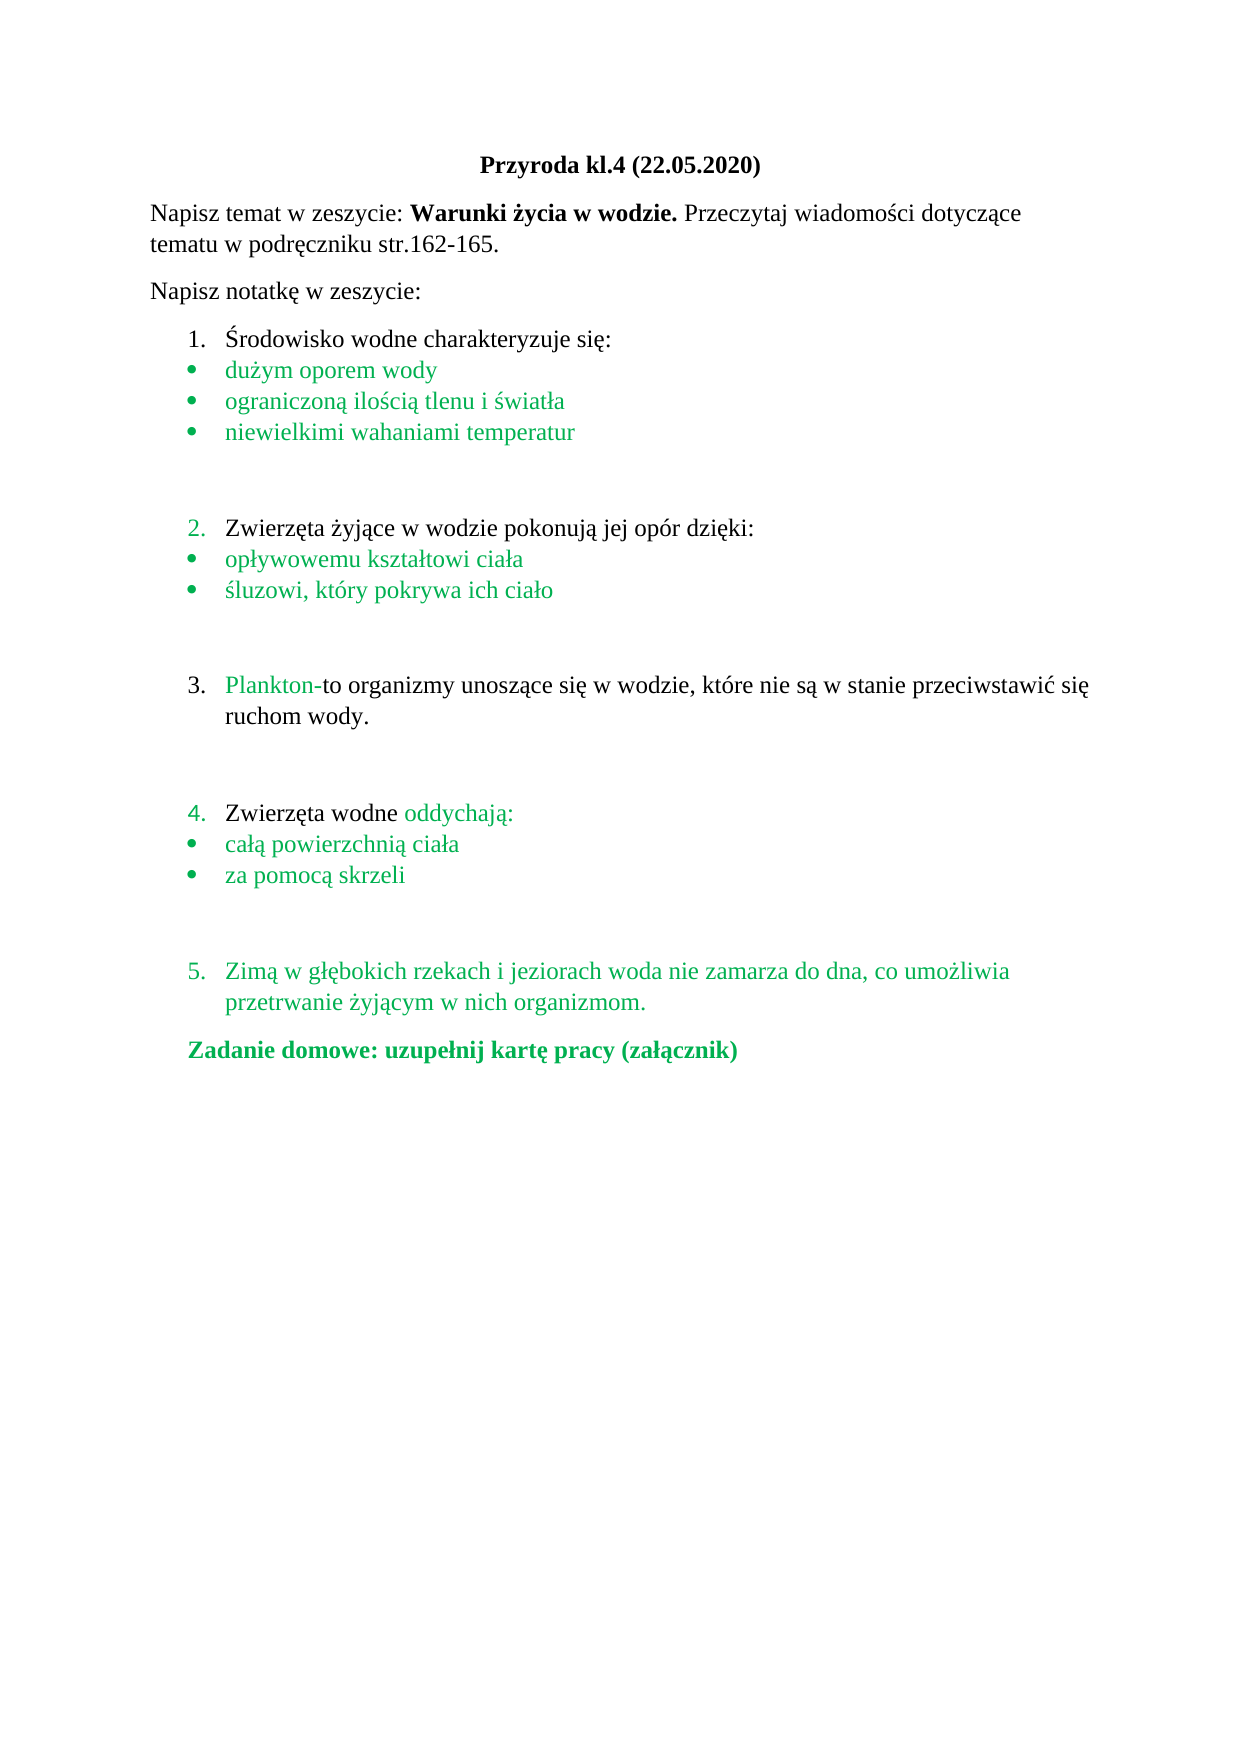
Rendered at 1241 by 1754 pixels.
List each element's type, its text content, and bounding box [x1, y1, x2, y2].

list opływowemu kształtowi ciała [187, 544, 1090, 572]
list śluzowi, który pokrywa ich ciało [187, 575, 1090, 603]
text Napisz temat w zeszycie: Warunki życia w wodzie. Przeczytaj wiadomości dotyczące tematu w podręczniku str.162-165. [150, 198, 1090, 257]
list Środowisko wodne charakteryzuje się: [187, 324, 1090, 353]
list za pomocą skrzeli [187, 861, 1090, 889]
list Plankton-to organizmy unoszące się w wodzie, które nie są w stanie przeciwstawić się ruchom wody. [187, 670, 1090, 730]
text Przyroda kl.4 (22.05.2020) [150, 150, 1090, 179]
list całą powierzchnią ciała [187, 829, 1090, 858]
list Zwierzęta wodne oddychają: [187, 797, 1090, 827]
list Zwierzęta żyjące w wodzie pokonują jej opór dzięki: [187, 513, 1090, 541]
text Napisz notatkę w zeszycie: [150, 276, 1090, 305]
list ograniczoną ilością tlenu i światła [187, 386, 1090, 415]
text Zadanie domowe: uzupełnij kartę pracy (załącznik) [187, 1035, 1090, 1063]
list dużym oporem wody [187, 355, 1090, 384]
list niewielkimi wahaniami temperatur [187, 417, 1090, 446]
list Zimą w głębokich rzekach i jeziorach woda nie zamarza do dna, co umożliwia przetrwanie żyjącym w nich organizmom. [187, 956, 1090, 1016]
